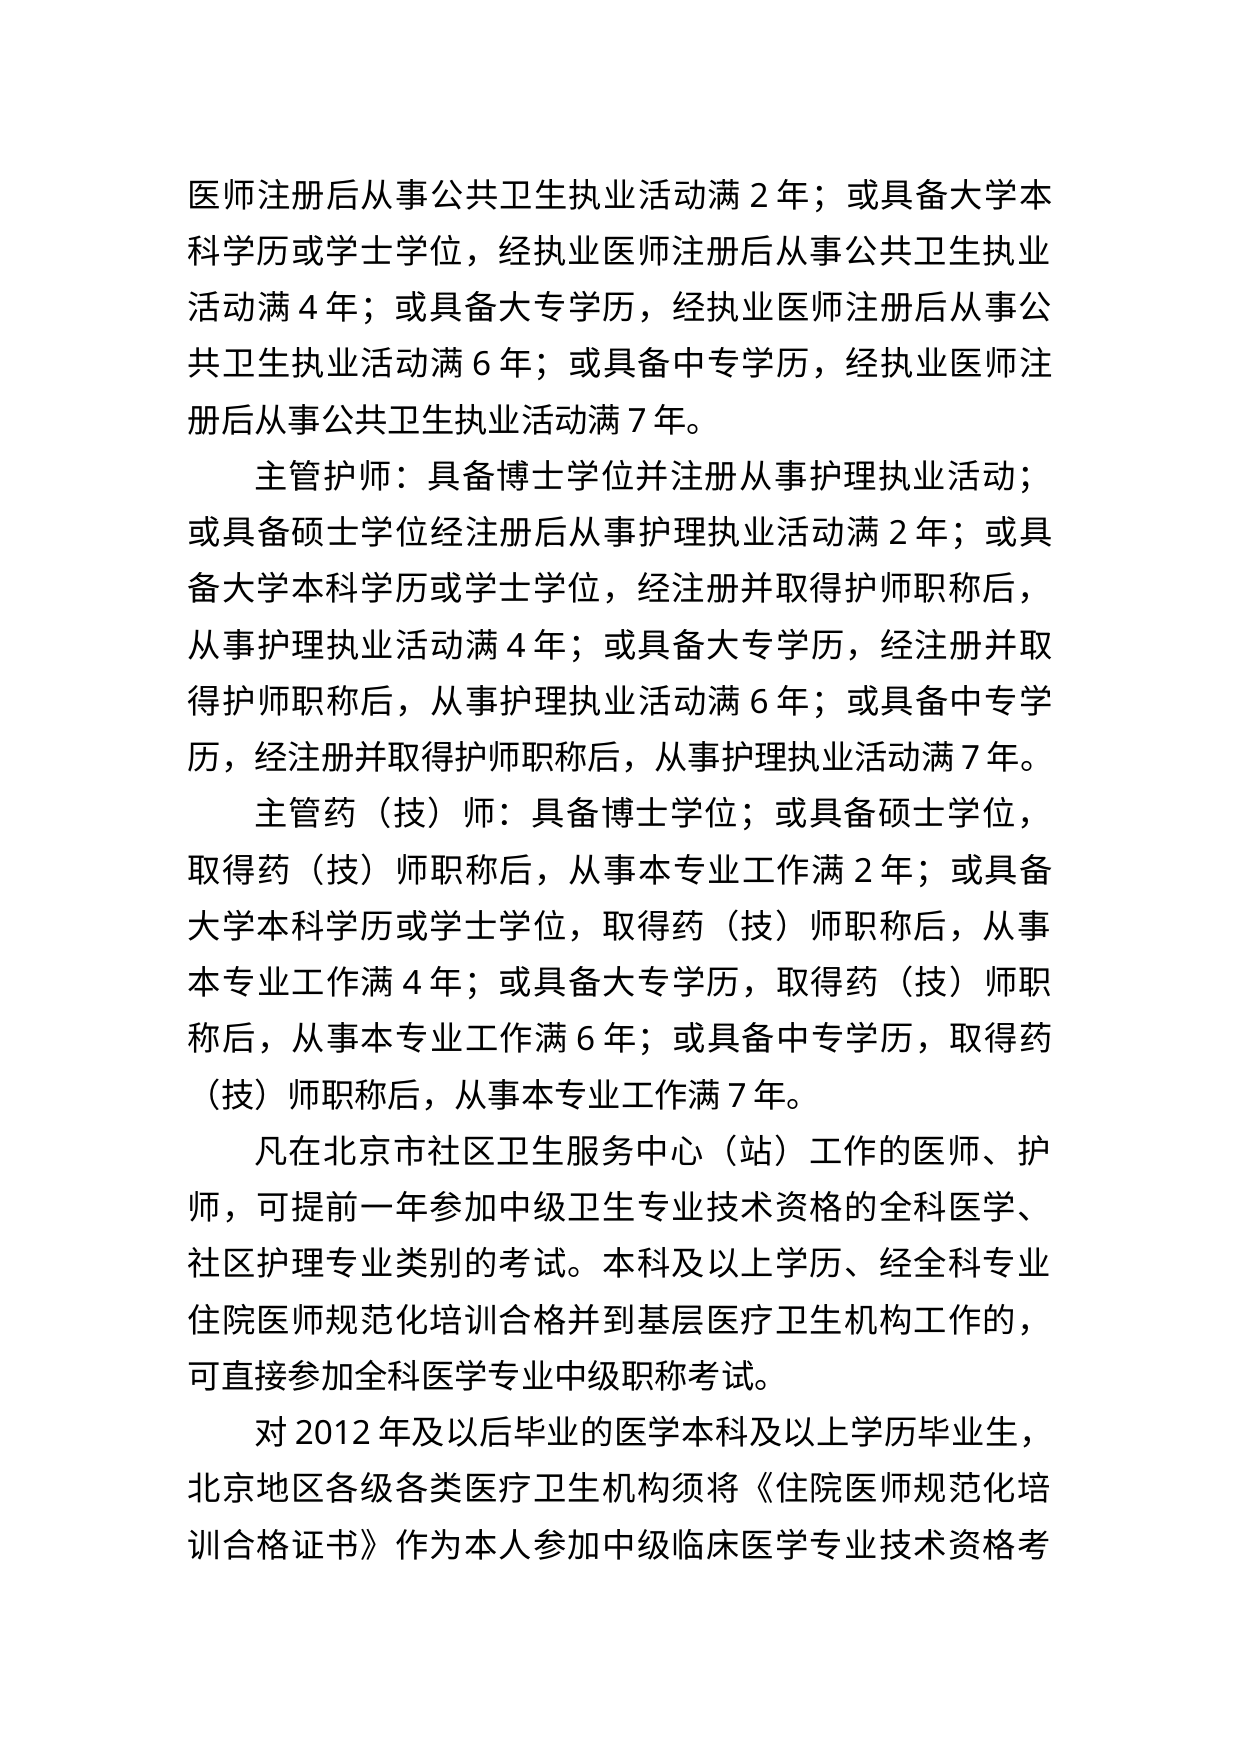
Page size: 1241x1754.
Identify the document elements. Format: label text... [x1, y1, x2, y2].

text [187, 1399, 1053, 1568]
text 主管药（技）师：具备博士学位；或具备硕士学位，取得药（技）师职称后，从事本专业工作满2年；或具备大学本科学历或学士学位，取得药（技）师职称后，从事本专业工作满4年；或具备大专学历，取得药（技）师职称后，从事本专业工作满6年；或具备中专学历，取得药（技）师职称后，从事本专业工作满7年。 [187, 781, 1053, 1118]
text 凡在北京市社区卫生服务中心（站）工作的医师、护师，可提前一年参加中级卫生专业技术资格的全科医学、社区护理专业类别的考试。本科及以上学历、经全科专业住院医师规范化培训合格并到基层医疗卫生机构工作的，可直接参加全科医学专业中级职称考试。 [187, 1118, 1053, 1399]
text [187, 162, 1053, 443]
text 主管护师：具备博士学位并注册从事护理执业活动；或具备硕士学位经注册后从事护理执业活动满2年；或具备大学本科学历或学士学位，经注册并取得护师职称后，从事护理执业活动满4年；或具备大专学历，经注册并取得护师职称后，从事护理执业活动满6年；或具备中专学历，经注册并取得护师职称后，从事护理执业活动满7年。 [187, 443, 1053, 781]
